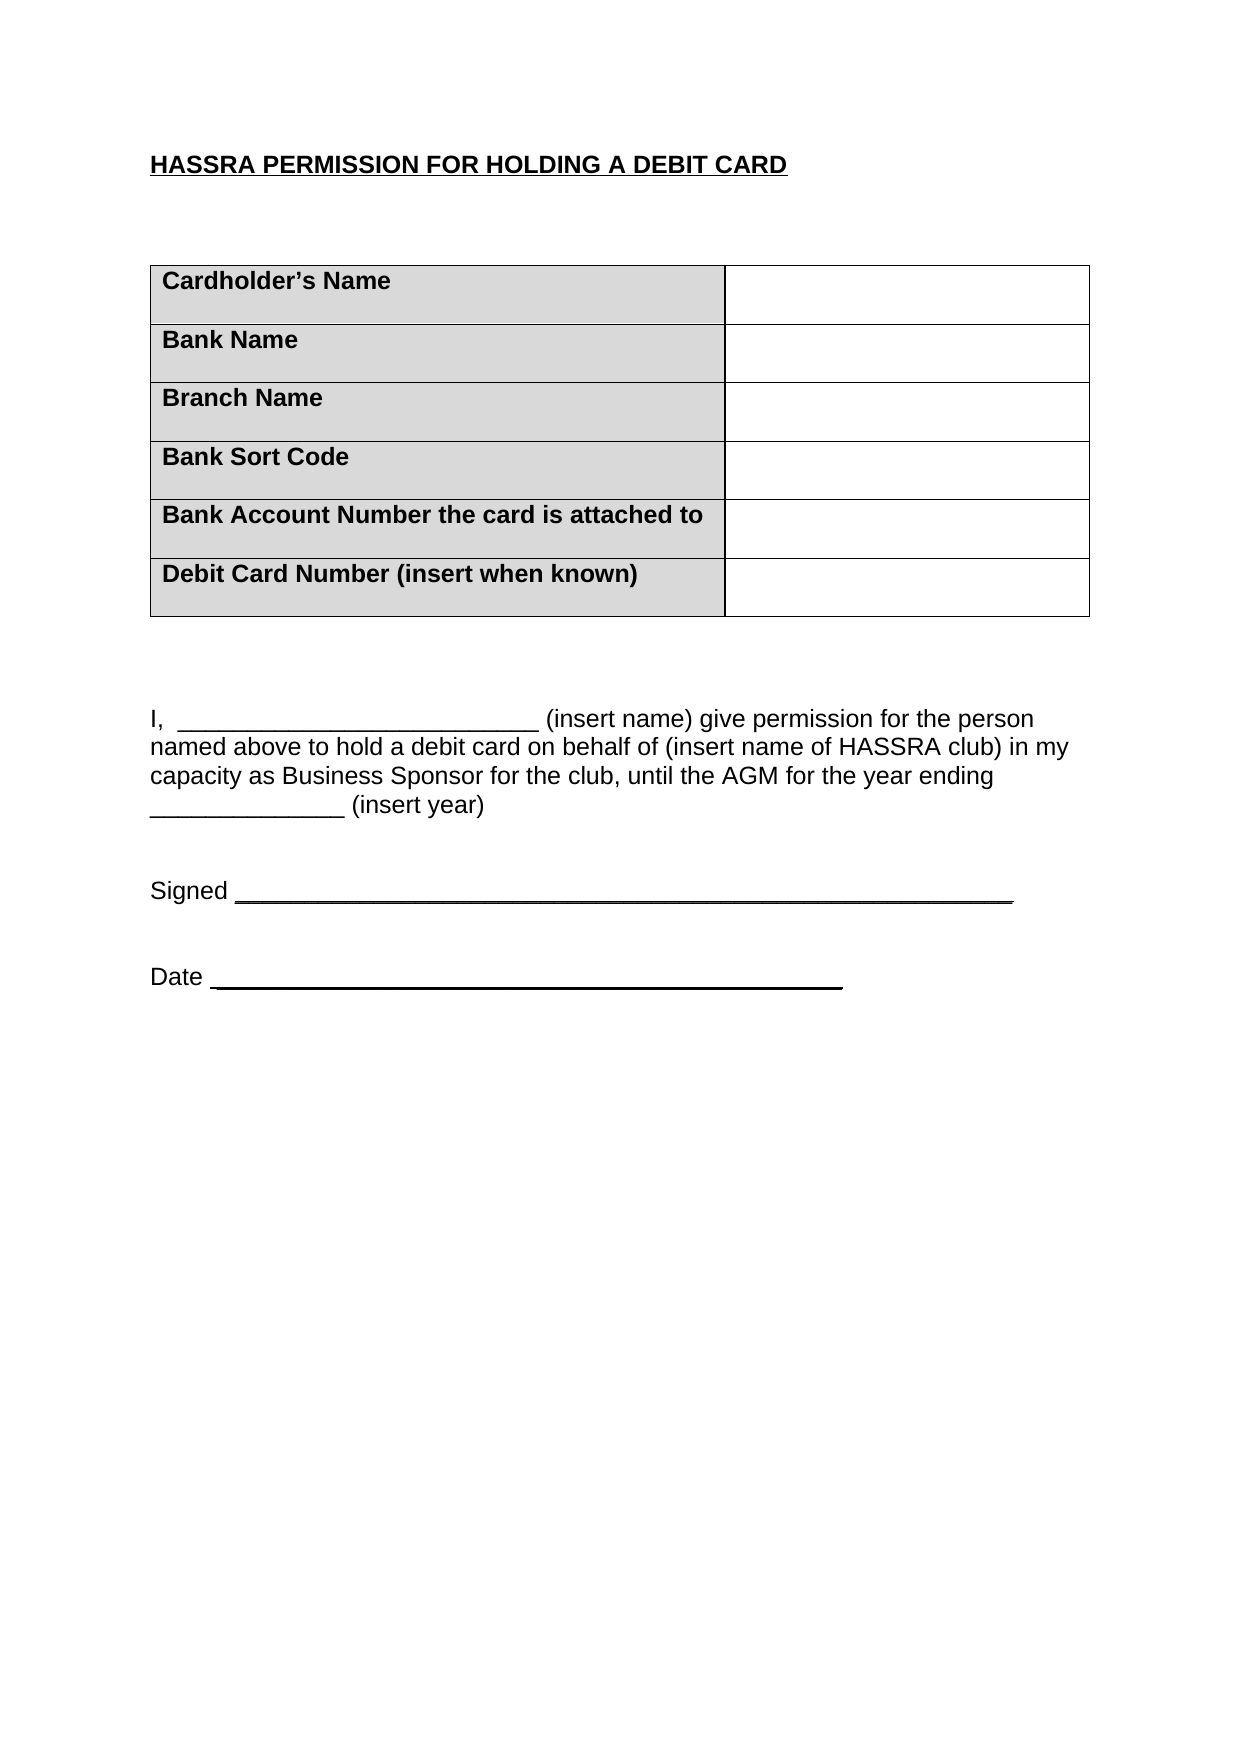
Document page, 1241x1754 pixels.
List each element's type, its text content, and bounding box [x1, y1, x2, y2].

table_cell Bank Sort Code [151, 442, 724, 499]
table_cell Bank Account Number the card is attached to [151, 500, 724, 558]
table_cell Branch Name [151, 383, 724, 441]
table_header [726, 266, 1089, 323]
table_cell [726, 559, 1089, 616]
text Date _____________________________________________ [150, 962, 1090, 991]
text I, __________________________ (insert name) give permission for the person named above to hold a debit card on behalf of (insert name of HASSRA club) in my capacity as Business Sponsor for the club, until the AGM for the year ending ______________ (insert year) [150, 703, 1090, 818]
text Signed ________________________________________________________ [150, 876, 1090, 905]
table_cell [726, 442, 1089, 499]
table_cell Bank Name [151, 325, 724, 382]
text HASSRA PERMISSION FOR HOLDING A DEBIT CARD [150, 150, 1090, 179]
table_header Cardholder’s Name [151, 266, 724, 323]
table_cell [726, 383, 1089, 441]
table_cell [726, 325, 1089, 382]
table_cell Debit Card Number (insert when known) [151, 559, 724, 616]
table_cell [726, 500, 1089, 558]
